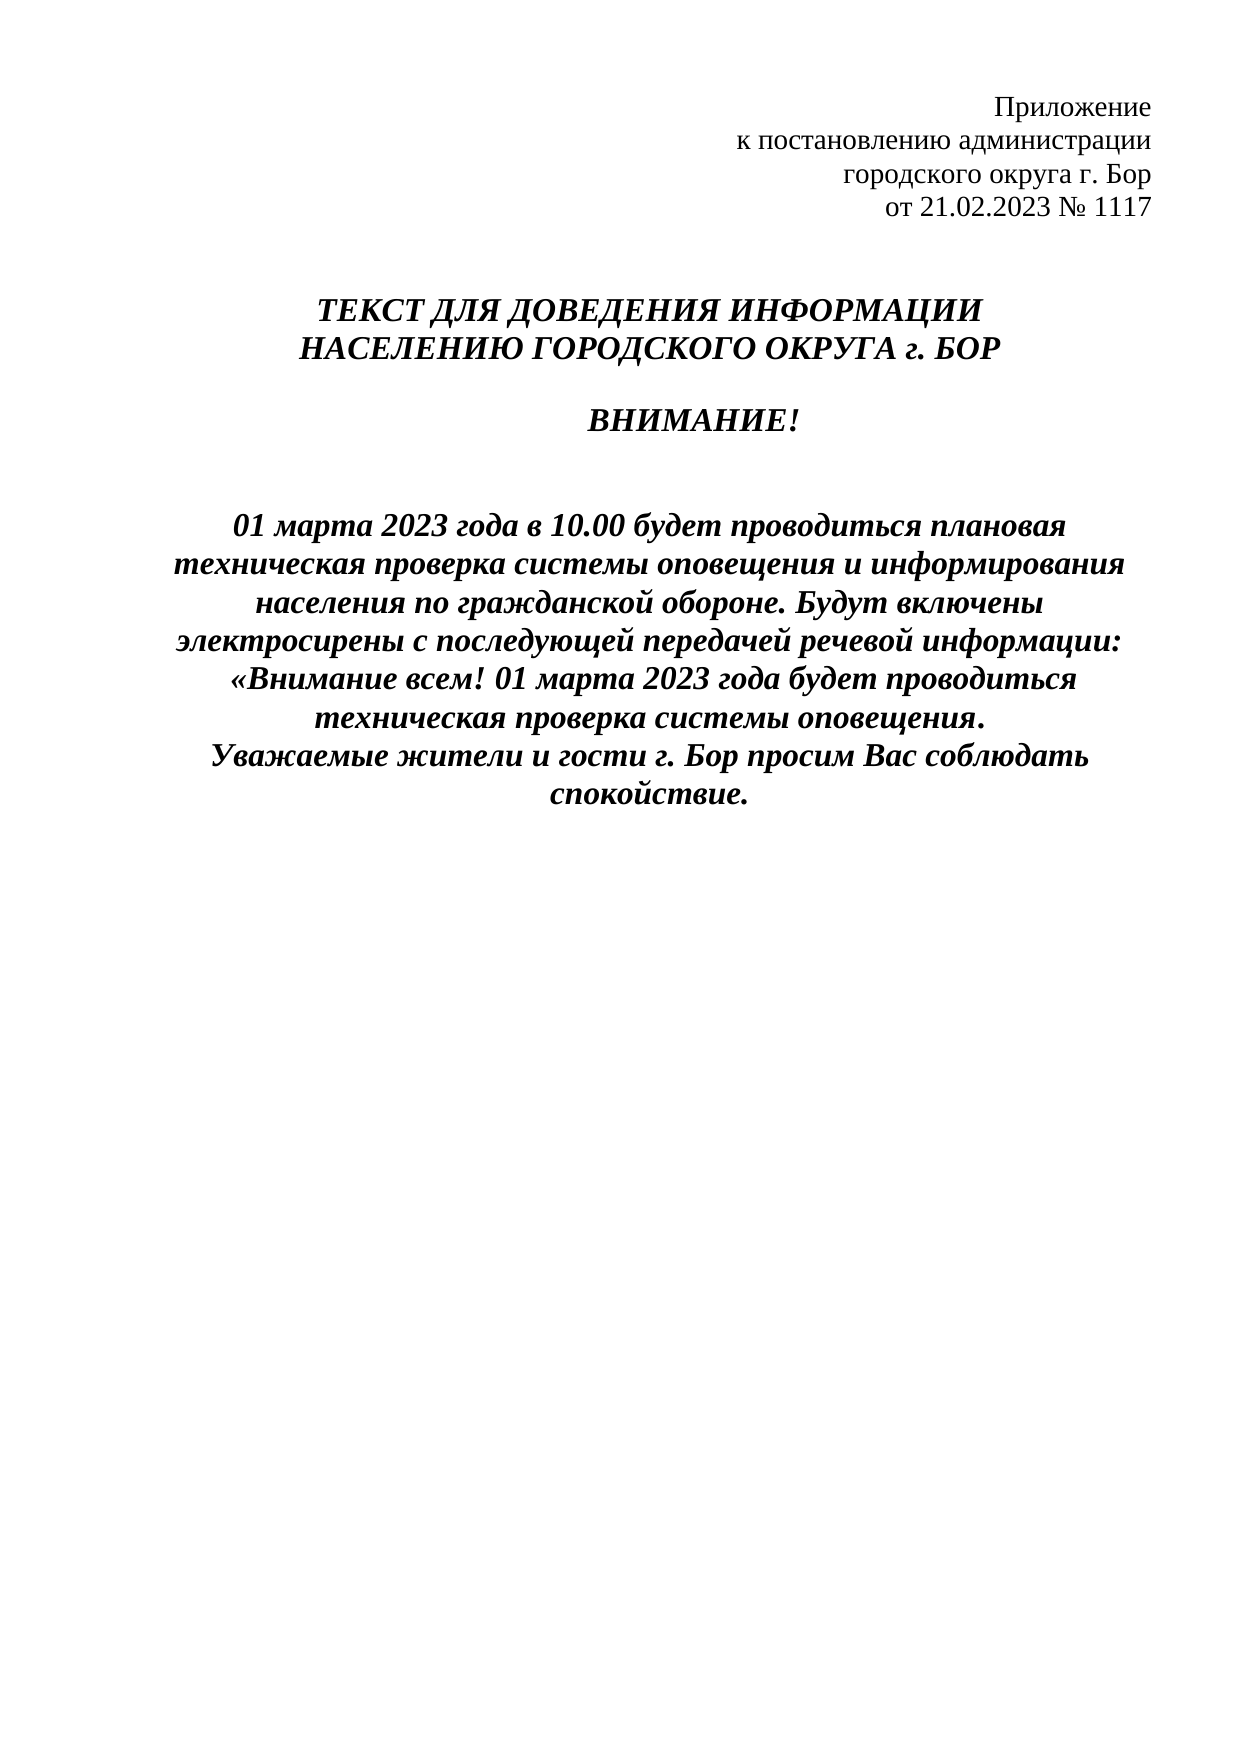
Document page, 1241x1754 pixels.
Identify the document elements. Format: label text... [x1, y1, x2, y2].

text Приложение [148, 89, 1152, 122]
text 01 марта 2023 года в 10.00 будет проводиться плановая техническая проверка системы оповещения и информирования населения по гражданской обороне. Будут включены электросирены с последующей передачей речевой информации: [148, 505, 1152, 659]
text от 21.02.2023 № 1117 [148, 189, 1152, 223]
text ВНИМАНИЕ! [148, 400, 1152, 438]
text ТЕКСТ ДЛЯ ДОВЕДЕНИЯ ИНФОРМАЦИИ [148, 290, 1152, 328]
text Уважаемые жители и гости г. Бор просим Вас соблюдать спокойствие. [148, 735, 1152, 812]
text к постановлению администрации [148, 122, 1152, 156]
text «Внимание всем! 01 марта 2023 года будет проводиться техническая проверка системы оповещения. [148, 659, 1152, 735]
text городского округа г. Бор [148, 156, 1152, 189]
text НАСЕЛЕНИЮ ГОРОДСКОГО ОКРУГА г. БОР [148, 328, 1152, 367]
